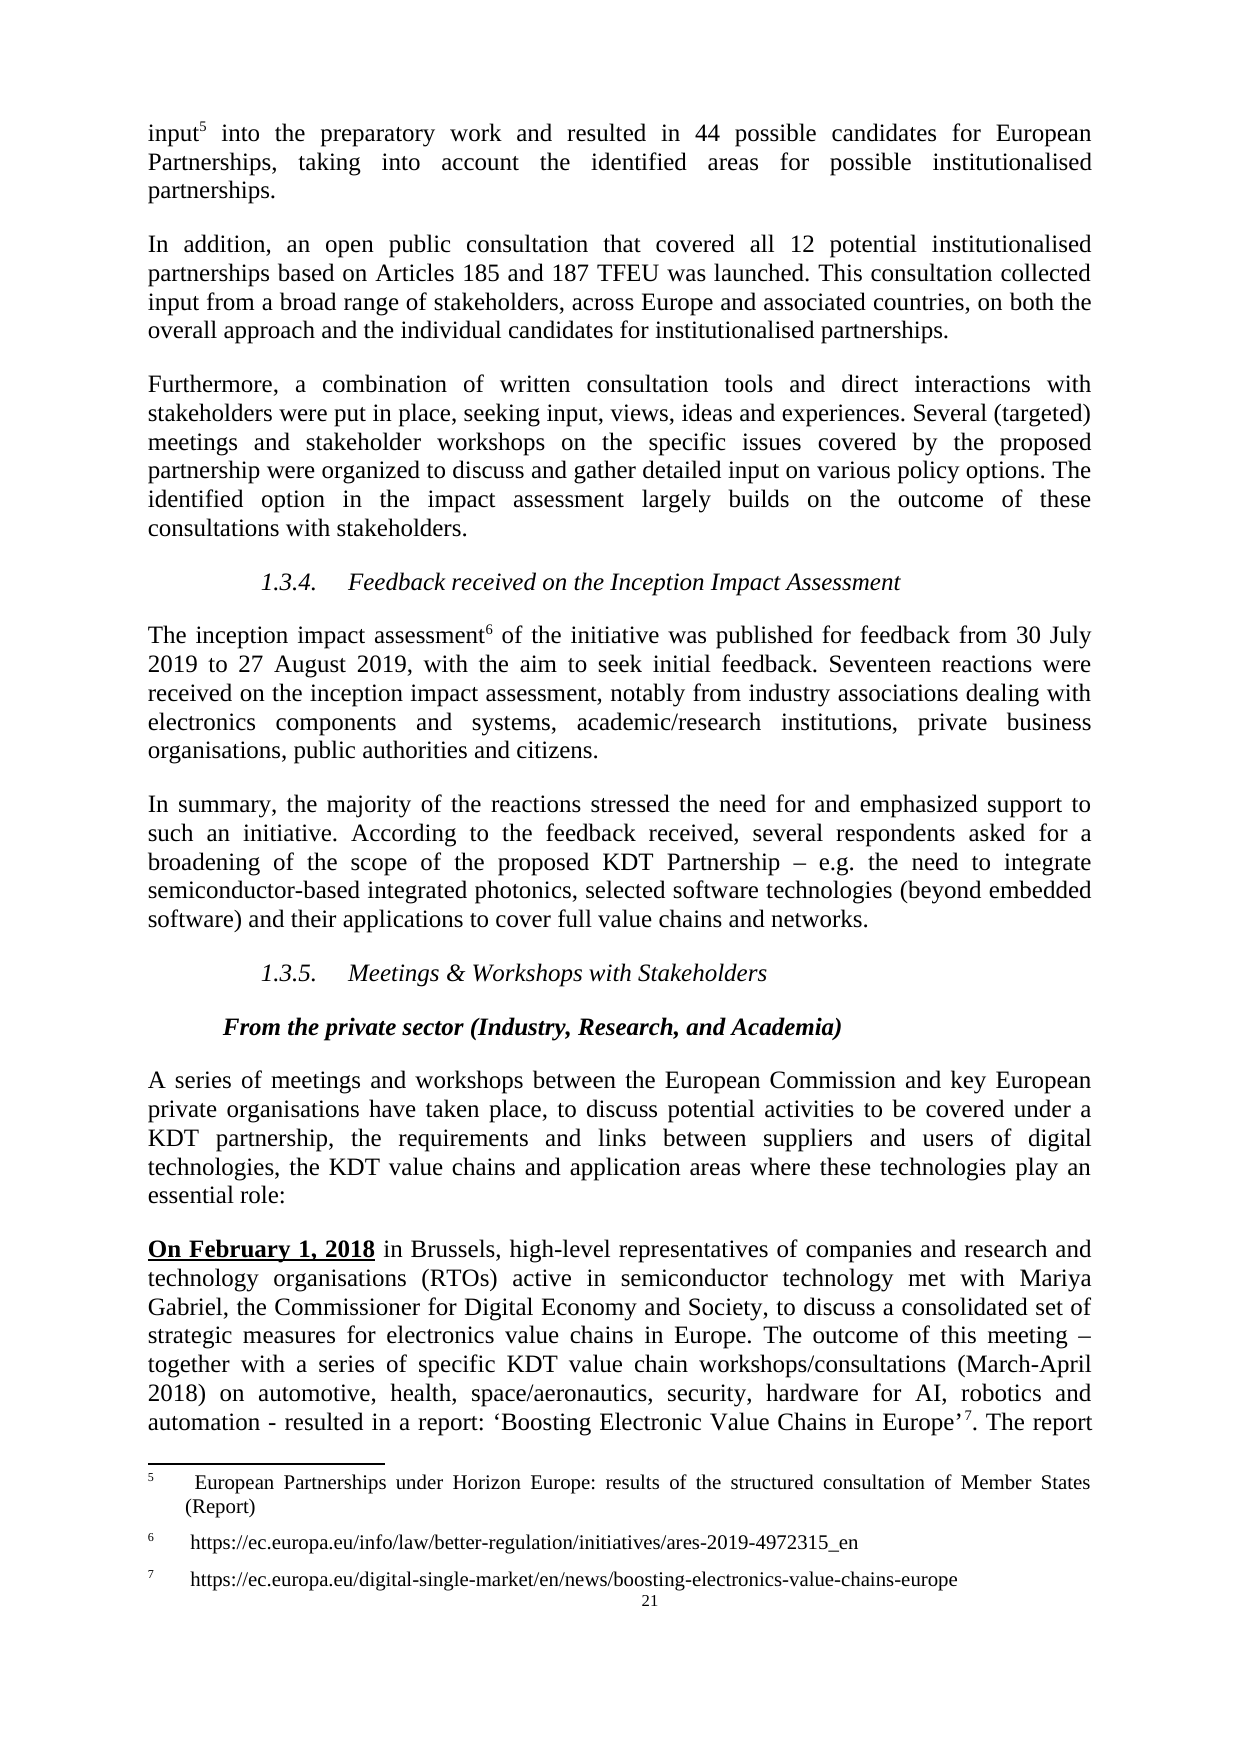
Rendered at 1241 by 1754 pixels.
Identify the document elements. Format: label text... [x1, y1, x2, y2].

text The inception impact assessment of the initiative was published for feedback from 30 July 2019 to 27 August 2019, with the aim to seek initial feedback. Seventeen reactions were received on the inception impact assessment, notably from industry associations dealing with electronics components and systems, academic/research institutions, private business organisations, public authorities and citizens. [148, 621, 1092, 764]
text From the private sector (Industry, Research, and Academia) [148, 1012, 1092, 1041]
subtitle Feedback received on the Inception Impact Assessment [261, 567, 1092, 596]
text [148, 118, 1092, 204]
subtitle Meetings & Workshops with Stakeholders [261, 958, 1092, 987]
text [148, 1234, 1092, 1436]
text In summary, the majority of the reactions stressed the need for and emphasized support to such an initiative. According to the feedback received, several respondents asked for a broadening of the scope of the proposed KDT Partnership – e.g. the need to integrate semiconductor-based integrated photonics, selected software technologies (beyond embedded software) and their applications to cover full value chains and networks. [148, 789, 1092, 933]
text Furthermore, a combination of written consultation tools and direct interactions with stakeholders were put in place, seeking input, views, ideas and experiences. Several (targeted) meetings and stakeholder workshops on the specific issues covered by the proposed partnership were organized to discuss and gather detailed input on various policy options. The identified option in the impact assessment largely builds on the outcome of these consultations with stakeholders. [148, 369, 1092, 542]
text A series of meetings and workshops between the European Commission and key European private organisations have taken place, to discuss potential activities to be covered under a KDT partnership, the requirements and links between suppliers and users of digital technologies, the KDT value chains and application areas where these technologies play an essential role: [148, 1066, 1092, 1209]
text In addition, an open public consultation that covered all 12 potential institutionalised partnerships based on Articles 185 and 187 TFEU was launched. This consultation collected input from a broad range of stakeholders, across Europe and associated countries, on both the overall approach and the individual candidates for institutionalised partnerships. [148, 229, 1092, 344]
